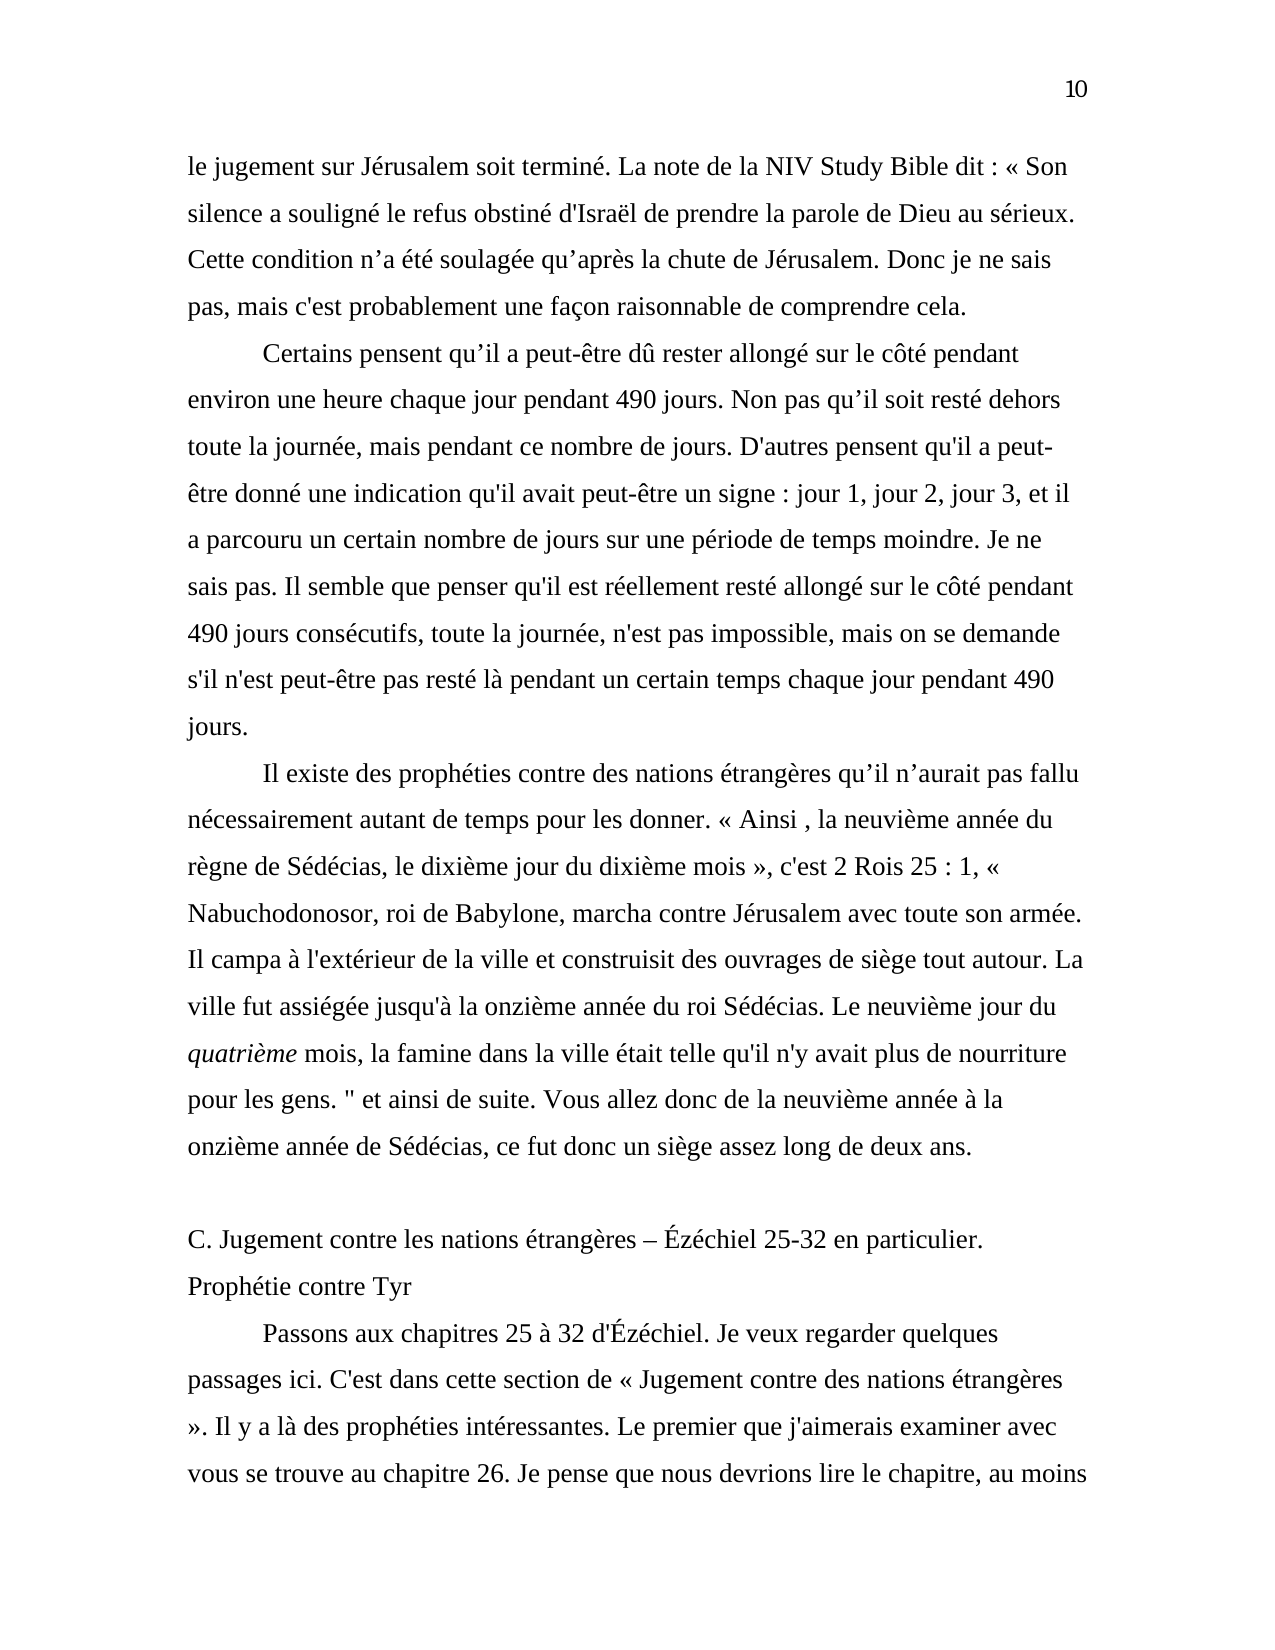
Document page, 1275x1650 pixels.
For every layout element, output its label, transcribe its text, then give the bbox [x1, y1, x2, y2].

text Il existe des prophéties contre des nations étrangères qu’il n’aurait pas fallu nécessairement autant de temps pour les donner. « Ainsi , la neuvième année du règne de Sédécias, le dixième jour du dixième mois », c'est 2 Rois 25 : 1, « Nabuchodonosor, roi de Babylone, marcha contre Jérusalem avec toute son armée. Il campa à l'extérieur de la ville et construisit des ouvrages de siège tout autour. La ville fut assiégée jusqu'à la onzième année du roi Sédécias. Le neuvième jour du quatrième mois, la famine dans la ville était telle qu'il n'y avait plus de nourriture pour les gens. " et ainsi de suite. Vous allez donc de la neuvième année à la onzième année de Sédécias, ce fut donc un siège assez long de deux ans. C. Jugement contre les nations étrangères – Ézéchiel 25-32 en particulier. Prophétie contre Tyr [187, 757, 1087, 1301]
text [187, 150, 1087, 321]
text Certains pensent qu’il a peut-être dû rester allongé sur le côté pendant environ une heure chaque jour pendant 490 jours. Non pas qu’il soit resté dehors toute la journée, mais pendant ce nombre de jours. D'autres pensent qu'il a peut-être donné une indication qu'il avait peut-être un signe : jour 1, jour 2, jour 3, et il a parcouru un certain nombre de jours sur une période de temps moindre. Je ne sais pas. Il semble que penser qu'il est réellement resté allongé sur le côté pendant 490 jours consécutifs, toute la journée, n'est pas impossible, mais on se demande s'il n'est peut-être pas resté là pendant un certain temps chaque jour pendant 490 jours. [187, 337, 1087, 741]
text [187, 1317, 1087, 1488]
